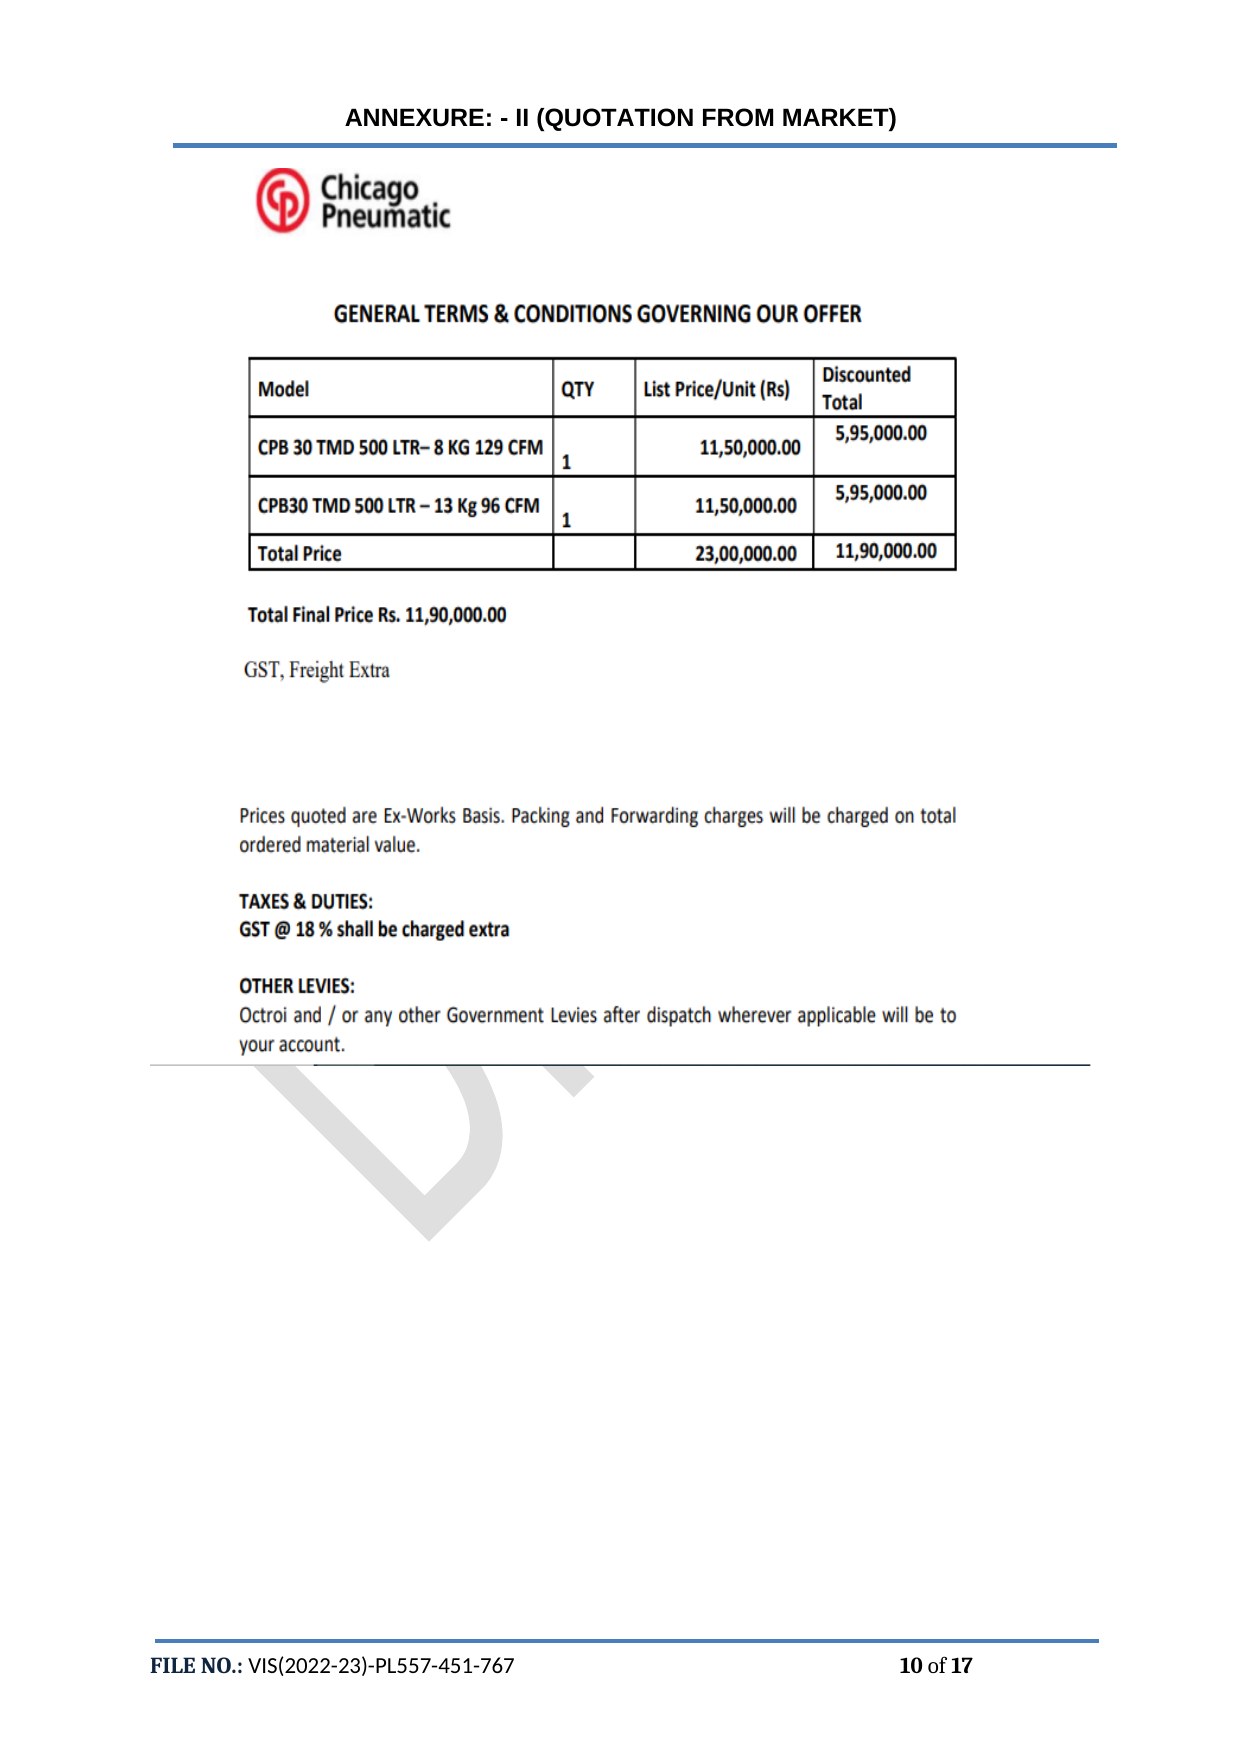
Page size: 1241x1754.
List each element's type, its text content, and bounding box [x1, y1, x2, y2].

subtitle ANNEXURE: - II (QUOTATION FROM MARKET) [150, 103, 1092, 132]
